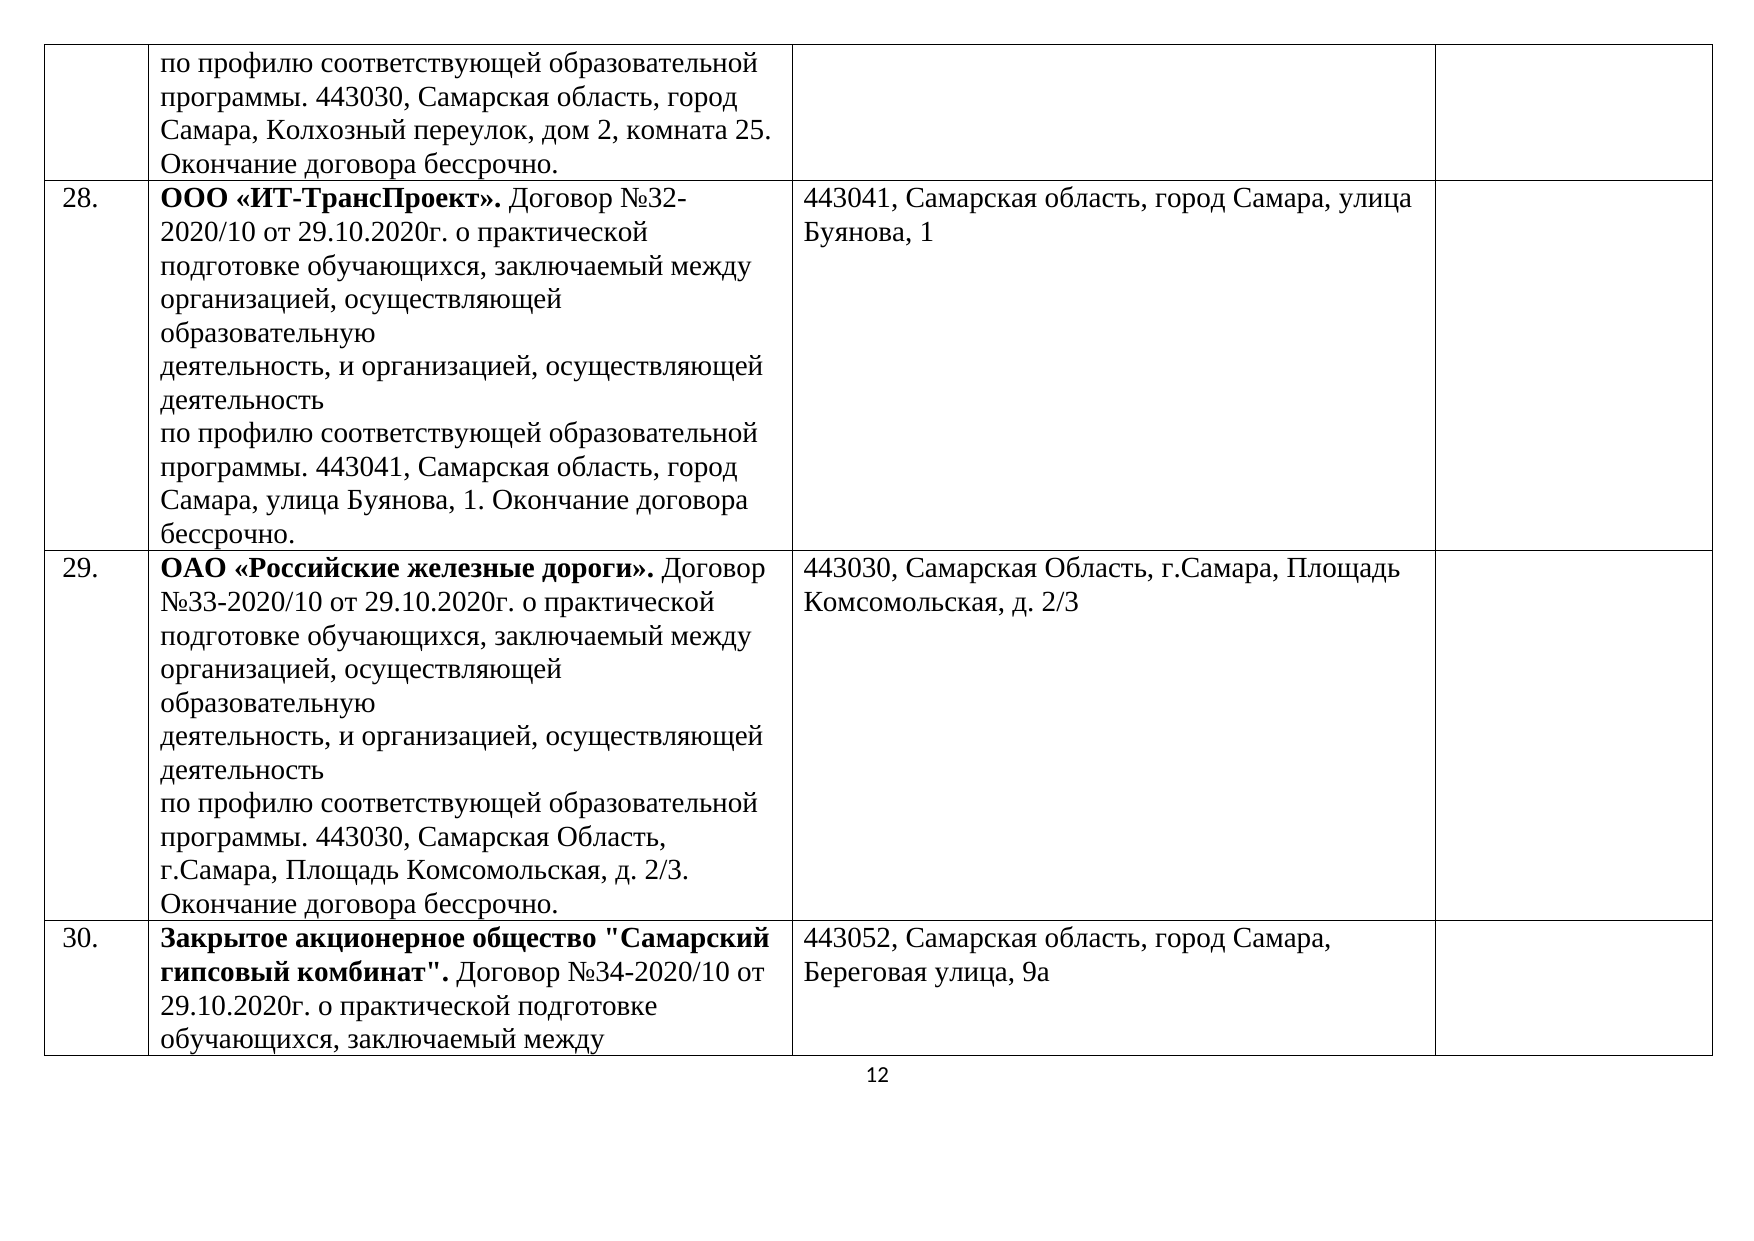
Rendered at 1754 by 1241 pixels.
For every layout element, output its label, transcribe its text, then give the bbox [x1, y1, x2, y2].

table_cell [45, 921, 148, 1055]
table_cell ООО «ИТ-ТрансПроект». Договор №32-2020/10 от 29.10.2020г. о практической подготовке обучающихся, заключаемый между организацией, осуществляющей образовательную деятельность, и организацией, осуществляющей деятельность по профилю соответствующей образовательной программы. 443041, Самарская область, город Самара, улица Буянова, 1. Окончание договора бессрочно. [149, 181, 792, 549]
table_cell 443030, Самарская Область, г.Самара, Площадь Комсомольская, д. 2/3 [793, 551, 1435, 919]
table_cell [1436, 45, 1712, 179]
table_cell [793, 45, 1435, 179]
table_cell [793, 921, 1435, 1055]
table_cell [149, 45, 792, 179]
table_cell 443041, Самарская область, город Самара, улица Буянова, 1 [793, 181, 1435, 549]
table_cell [149, 921, 792, 1055]
table_cell [1436, 551, 1712, 919]
table_cell [45, 45, 148, 179]
table_cell [1436, 181, 1712, 549]
table_cell [45, 551, 148, 919]
table_cell [1436, 921, 1712, 1055]
table_cell ОАО «Российские железные дороги». Договор №33-2020/10 от 29.10.2020г. о практической подготовке обучающихся, заключаемый между организацией, осуществляющей образовательную деятельность, и организацией, осуществляющей деятельность по профилю соответствующей образовательной программы. 443030, Самарская Область, г.Самара, Площадь Комсомольская, д. 2/3. Окончание договора бессрочно. [149, 551, 792, 919]
table_cell [45, 181, 148, 549]
